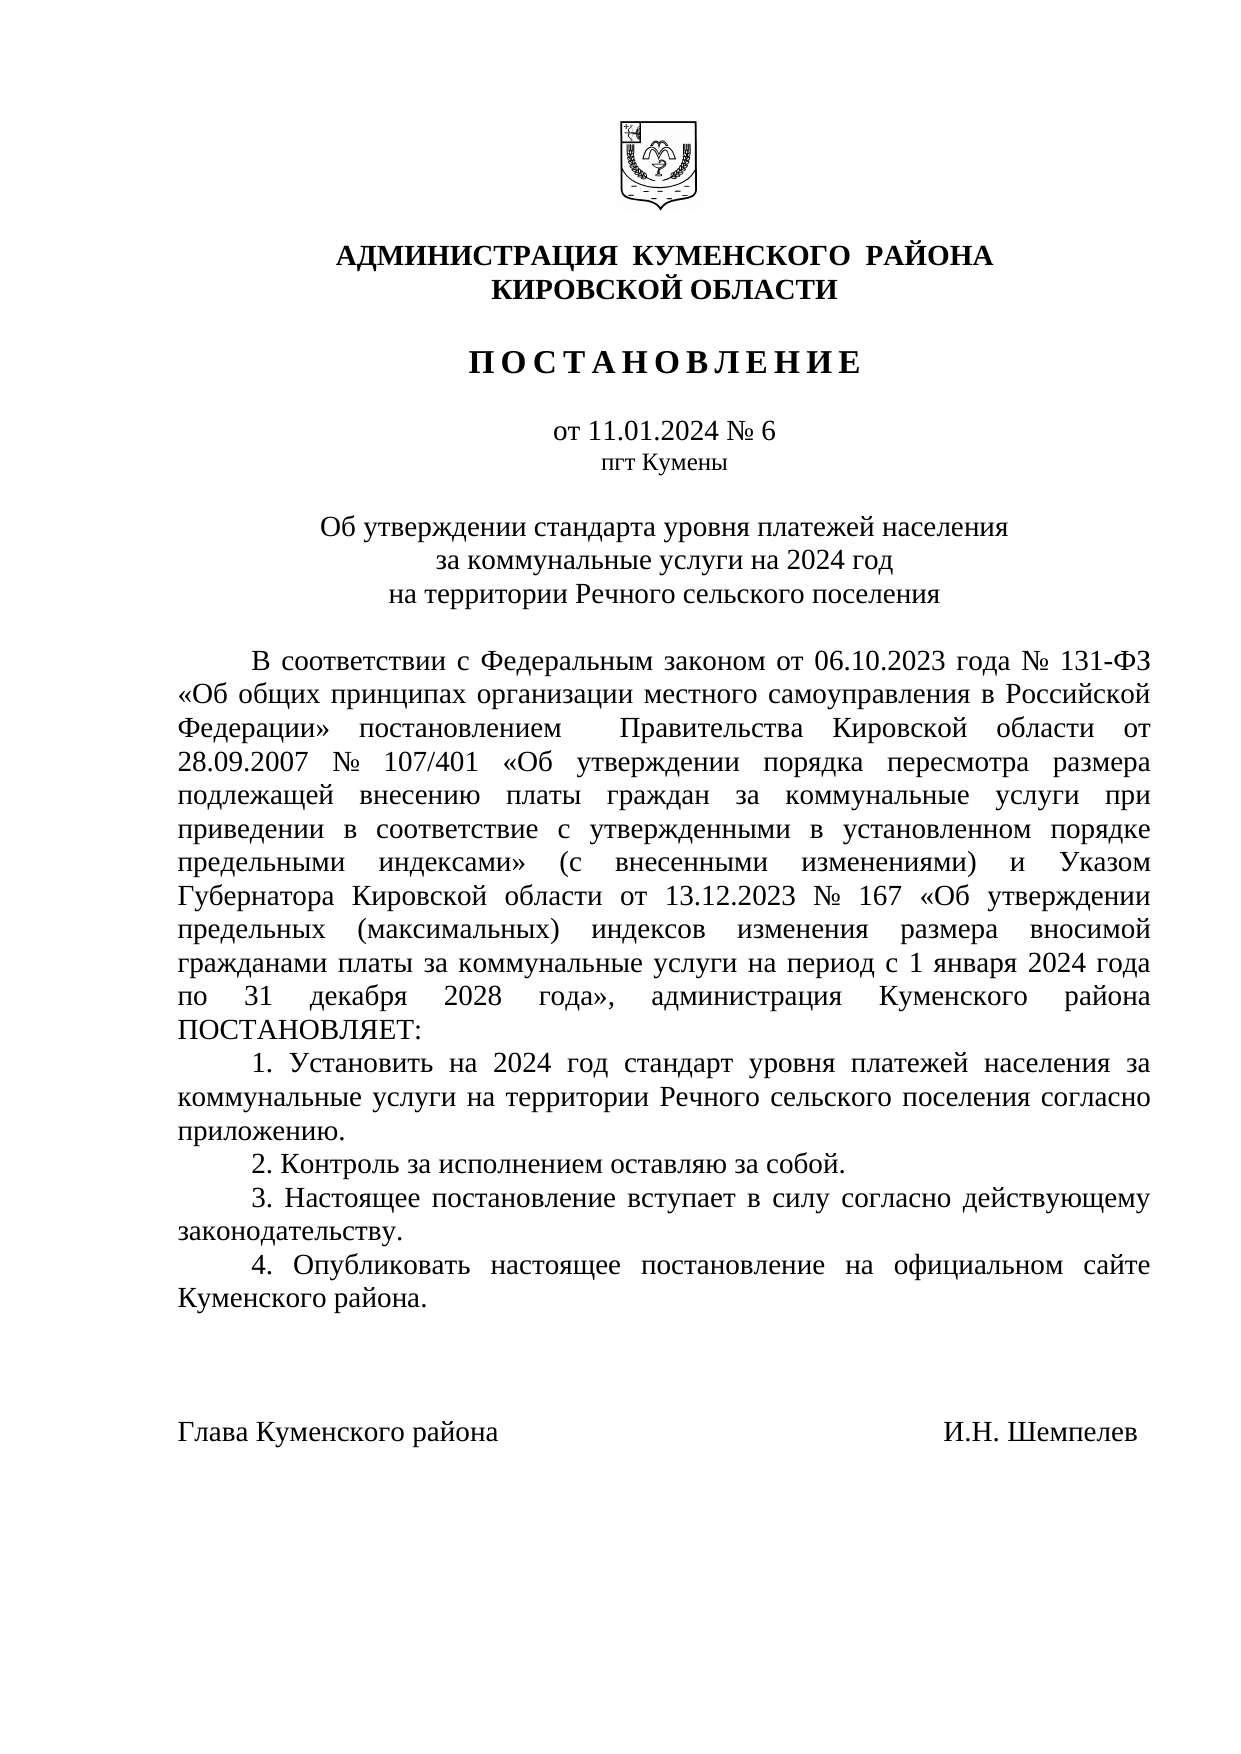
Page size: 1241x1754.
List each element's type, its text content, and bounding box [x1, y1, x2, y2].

text от 11.01.2024 № 6 [177, 413, 1152, 447]
text Глава Куменского района И.Н. Шемпелев [177, 1414, 1152, 1448]
text на территории Речного сельского поселения [177, 576, 1152, 609]
text 4. Опубликовать настоящее постановление на официальном сайте Куменского района. [177, 1247, 1152, 1314]
text 1. Установить на 2024 год стандарт уровня платежей населения за коммунальные услуги на территории Речного сельского поселения согласно приложению. [177, 1046, 1152, 1146]
text 3. Настоящее постановление вступает в силу согласно действующему законодательству. [177, 1180, 1152, 1247]
text пгт Кумены [177, 447, 1152, 475]
text В соответствии с Федеральным законом от 06.10.2023 года № 131-ФЗ «Об общих принципах организации местного самоуправления в Российской Федерации» постановлением Правительства Кировской области от 28.09.2007 № 107/401 «Об утверждении порядка пересмотра размера подлежащей внесению платы граждан за коммунальные услуги при приведении в соответствие с утвержденными в установленном порядке предельными индексами» (с внесенными изменениями) и Указом Губернатора Кировской области от 13.12.2023 № 167 «Об утверждении предельных (максимальных) индексов изменения размера вносимой гражданами платы за коммунальные услуги на период с 1 января 2024 года по 31 декабря 2028 года», администрация Куменского района ПОСТАНОВЛЯЕТ: [177, 643, 1152, 1046]
text Об утверждении стандарта уровня платежей населения [177, 509, 1152, 542]
text за коммунальные услуги на 2024 год [177, 542, 1152, 576]
text 2. Контроль за исполнением оставляю за собой. [177, 1146, 1152, 1180]
